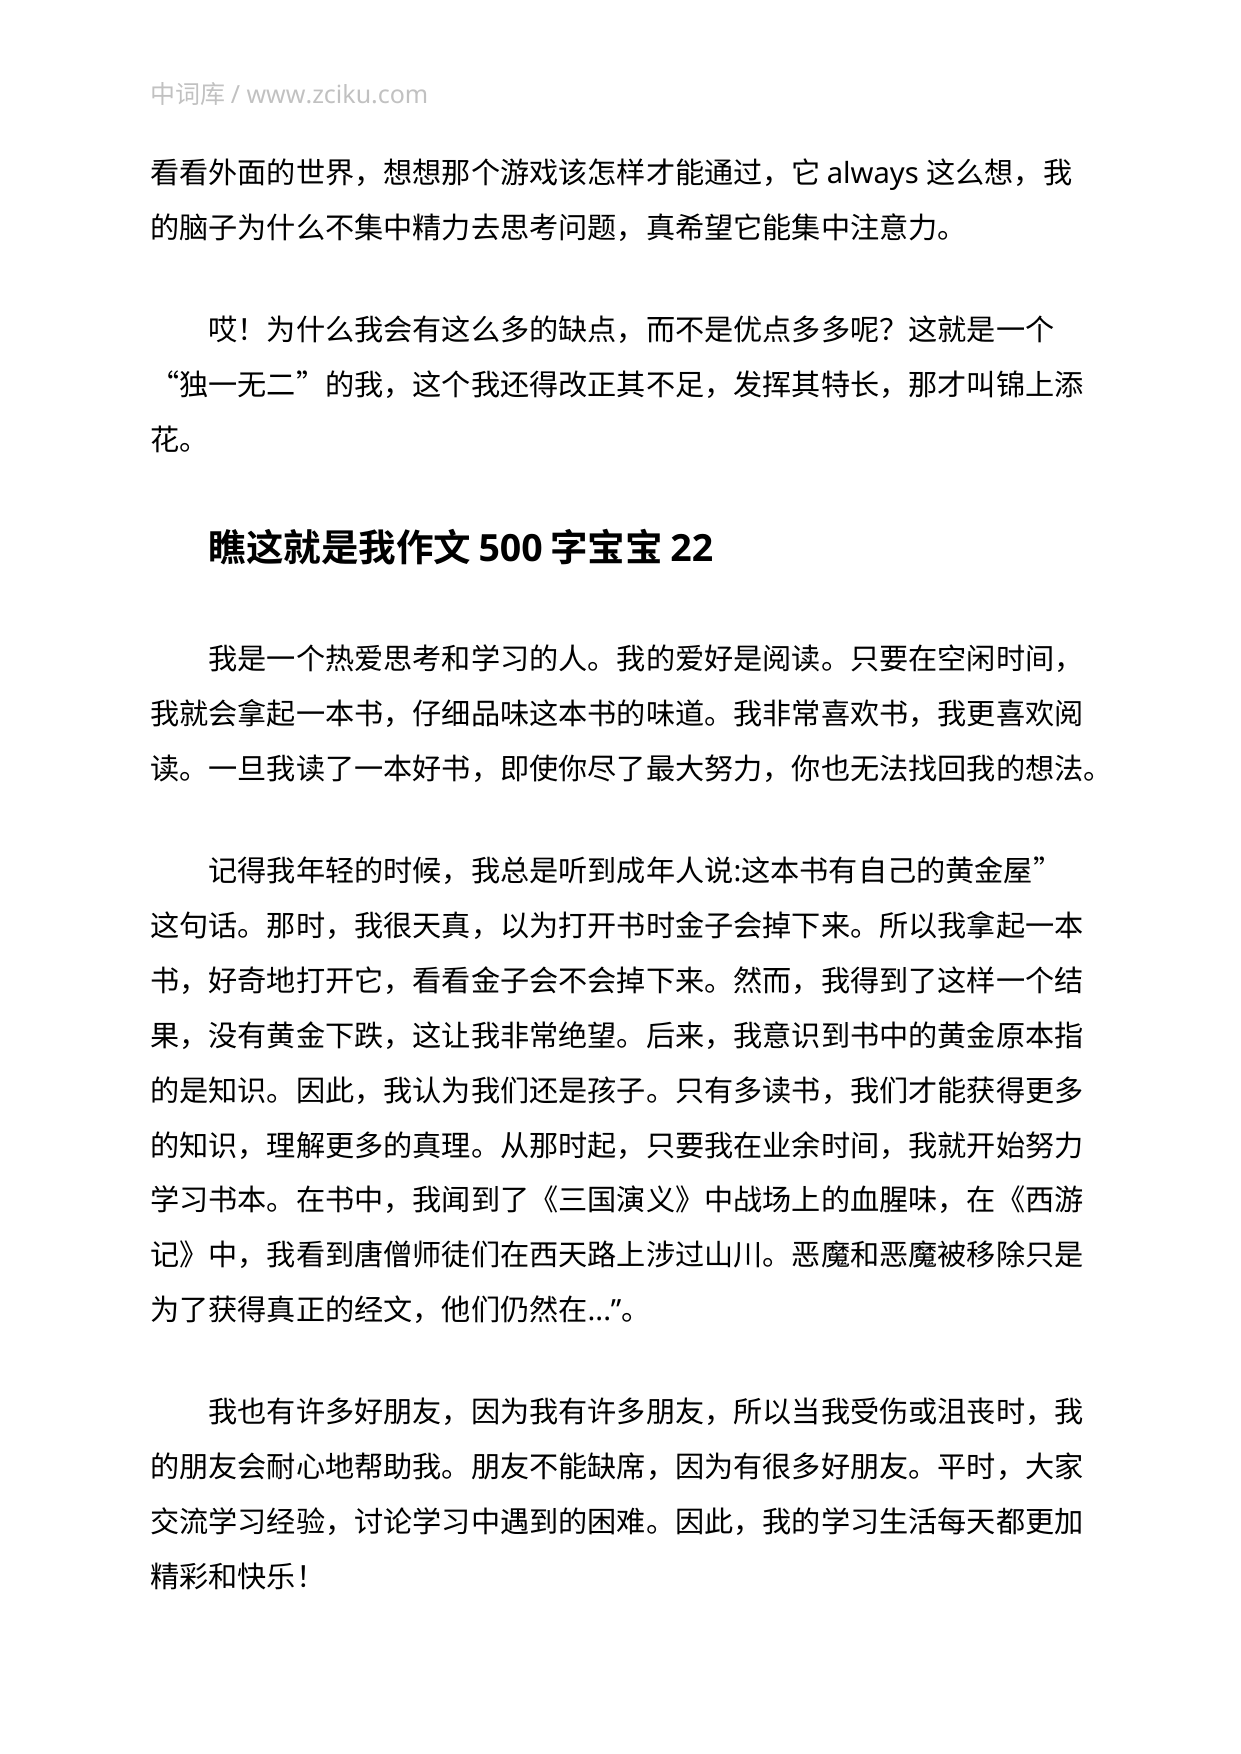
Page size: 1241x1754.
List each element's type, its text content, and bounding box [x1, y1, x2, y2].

text 我也有许多好朋友，因为我有许多朋友，所以当我受伤或沮丧时，我的朋友会耐心地帮助我。朋友不能缺席，因为有很多好朋友。平时，大家交流学习经验，讨论学习中遇到的困难。因此，我的学习生活每天都更加精彩和快乐！ [150, 1389, 1090, 1596]
text 瞧这就是我作文500字宝宝22 [150, 518, 1090, 573]
text 哎！为什么我会有这么多的缺点，而不是优点多多呢？这就是一个“独一无二”的我，这个我还得改正其不足，发挥其特长，那才叫锦上添花。 [150, 307, 1090, 459]
text 记得我年轻的时候，我总是听到成年人说:这本书有自己的黄金屋”这句话。那时，我很天真，以为打开书时金子会掉下来。所以我拿起一本书，好奇地打开它，看看金子会不会掉下来。然而，我得到了这样一个结果，没有黄金下跌，这让我非常绝望。后来，我意识到书中的黄金原本指的是知识。因此，我认为我们还是孩子。只有多读书，我们才能获得更多的知识，理解更多的真理。从那时起，只要我在业余时间，我就开始努力学习书本。在书中，我闻到了《三国演义》中战场上的血腥味，在《西游记》中，我看到唐僧师徒们在西天路上涉过山川。恶魔和恶魔被移除只是为了获得真正的经文，他们仍然在...”。 [150, 847, 1090, 1329]
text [150, 150, 1090, 247]
text 我是一个热爱思考和学习的人。我的爱好是阅读。只要在空闲时间，我就会拿起一本书，仔细品味这本书的味道。我非常喜欢书，我更喜欢阅读。一旦我读了一本好书，即使你尽了最大努力，你也无法找回我的想法。 [150, 636, 1090, 788]
